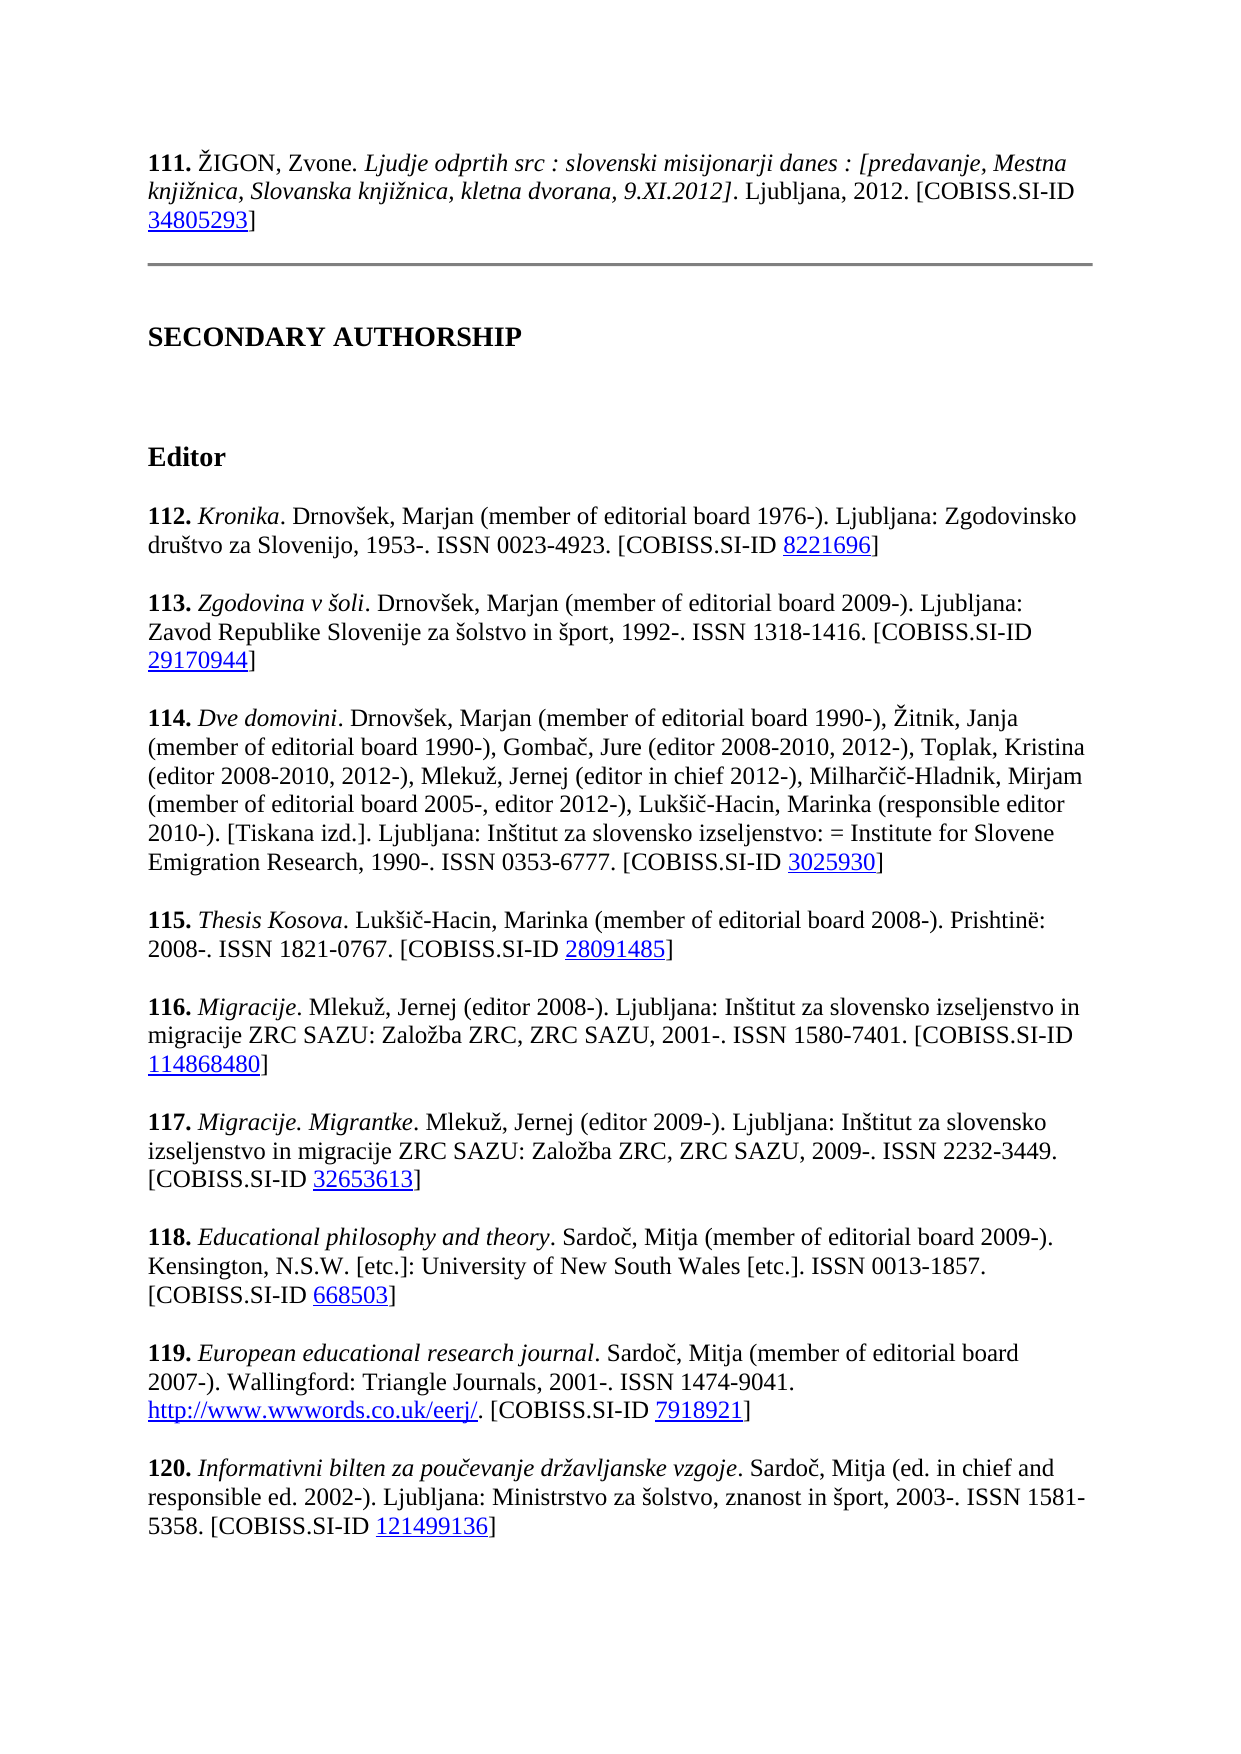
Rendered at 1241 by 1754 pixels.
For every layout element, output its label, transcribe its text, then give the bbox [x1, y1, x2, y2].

text SECONDARY AUTHORSHIP [148, 320, 1093, 353]
text Editor [148, 440, 1093, 472]
text 116. Migracije. Mlekuž, Jernej (editor 2008-). Ljubljana: Inštitut za slovensko izseljenstvo in migracije ZRC SAZU: Založba ZRC, ZRC SAZU, 2001-. ISSN 1580-7401. [COBISS.SI-ID 114868480] [148, 992, 1093, 1078]
text 119. European educational research journal. Sardoč, Mitja (member of editorial board 2007-). Wallingford: Triangle Journals, 2001-. ISSN 1474-9041. http://www.wwwords.co.uk/eerj/. [COBISS.SI-ID 7918921] [148, 1338, 1093, 1424]
text 111. ŽIGON, Zvone. Ljudje odprtih src : slovenski misijonarji danes : [predavanje, Mestna knjižnica, Slovanska knjižnica, kletna dvorana, 9.XI.2012]. Ljubljana, 2012. [COBISS.SI-ID 34805293] [148, 148, 1093, 234]
text 117. Migracije. Migrantke. Mlekuž, Jernej (editor 2009-). Ljubljana: Inštitut za slovensko izseljenstvo in migracije ZRC SAZU: Založba ZRC, ZRC SAZU, 2009-. ISSN 2232-3449. [COBISS.SI-ID 32653613] [148, 1107, 1093, 1193]
text 115. Thesis Kosova. Lukšič-Hacin, Marinka (member of editorial board 2008-). Prishtinë: 2008-. ISSN 1821-0767. [COBISS.SI-ID 28091485] [148, 905, 1093, 962]
text 113. Zgodovina v šoli. Drnovšek, Marjan (member of editorial board 2009-). Ljubljana: Zavod Republike Slovenije za šolstvo in šport, 1992-. ISSN 1318-1416. [COBISS.SI-ID 29170944] [148, 588, 1093, 674]
text 114. Dve domovini. Drnovšek, Marjan (member of editorial board 1990-), Žitnik, Janja (member of editorial board 1990-), Gombač, Jure (editor 2008-2010, 2012-), Toplak, Kristina (editor 2008-2010, 2012-), Mlekuž, Jernej (editor in chief 2012-), Milharčič-Hladnik, Mirjam (member of editorial board 2005-, editor 2012-), Lukšič-Hacin, Marinka (responsible editor 2010-). [Tiskana izd.]. Ljubljana: Inštitut za slovensko izseljenstvo: = Institute for Slovene Emigration Research, 1990-. ISSN 0353-6777. [COBISS.SI-ID 3025930] [148, 703, 1093, 876]
text 120. Informativni bilten za poučevanje državljanske vzgoje. Sardoč, Mitja (ed. in chief and responsible ed. 2002-). Ljubljana: Ministrstvo za šolstvo, znanost in šport, 2003-. ISSN 1581-5358. [COBISS.SI-ID 121499136] [148, 1453, 1093, 1539]
text 112. Kronika. Drnovšek, Marjan (member of editorial board 1976-). Ljubljana: Zgodovinsko društvo za Slovenijo, 1953-. ISSN 0023-4923. [COBISS.SI-ID 8221696] [148, 501, 1093, 559]
text 118. Educational philosophy and theory. Sardoč, Mitja (member of editorial board 2009-). Kensington, N.S.W. [etc.]: University of New South Wales [etc.]. ISSN 0013-1857. [COBISS.SI-ID 668503] [148, 1222, 1093, 1309]
